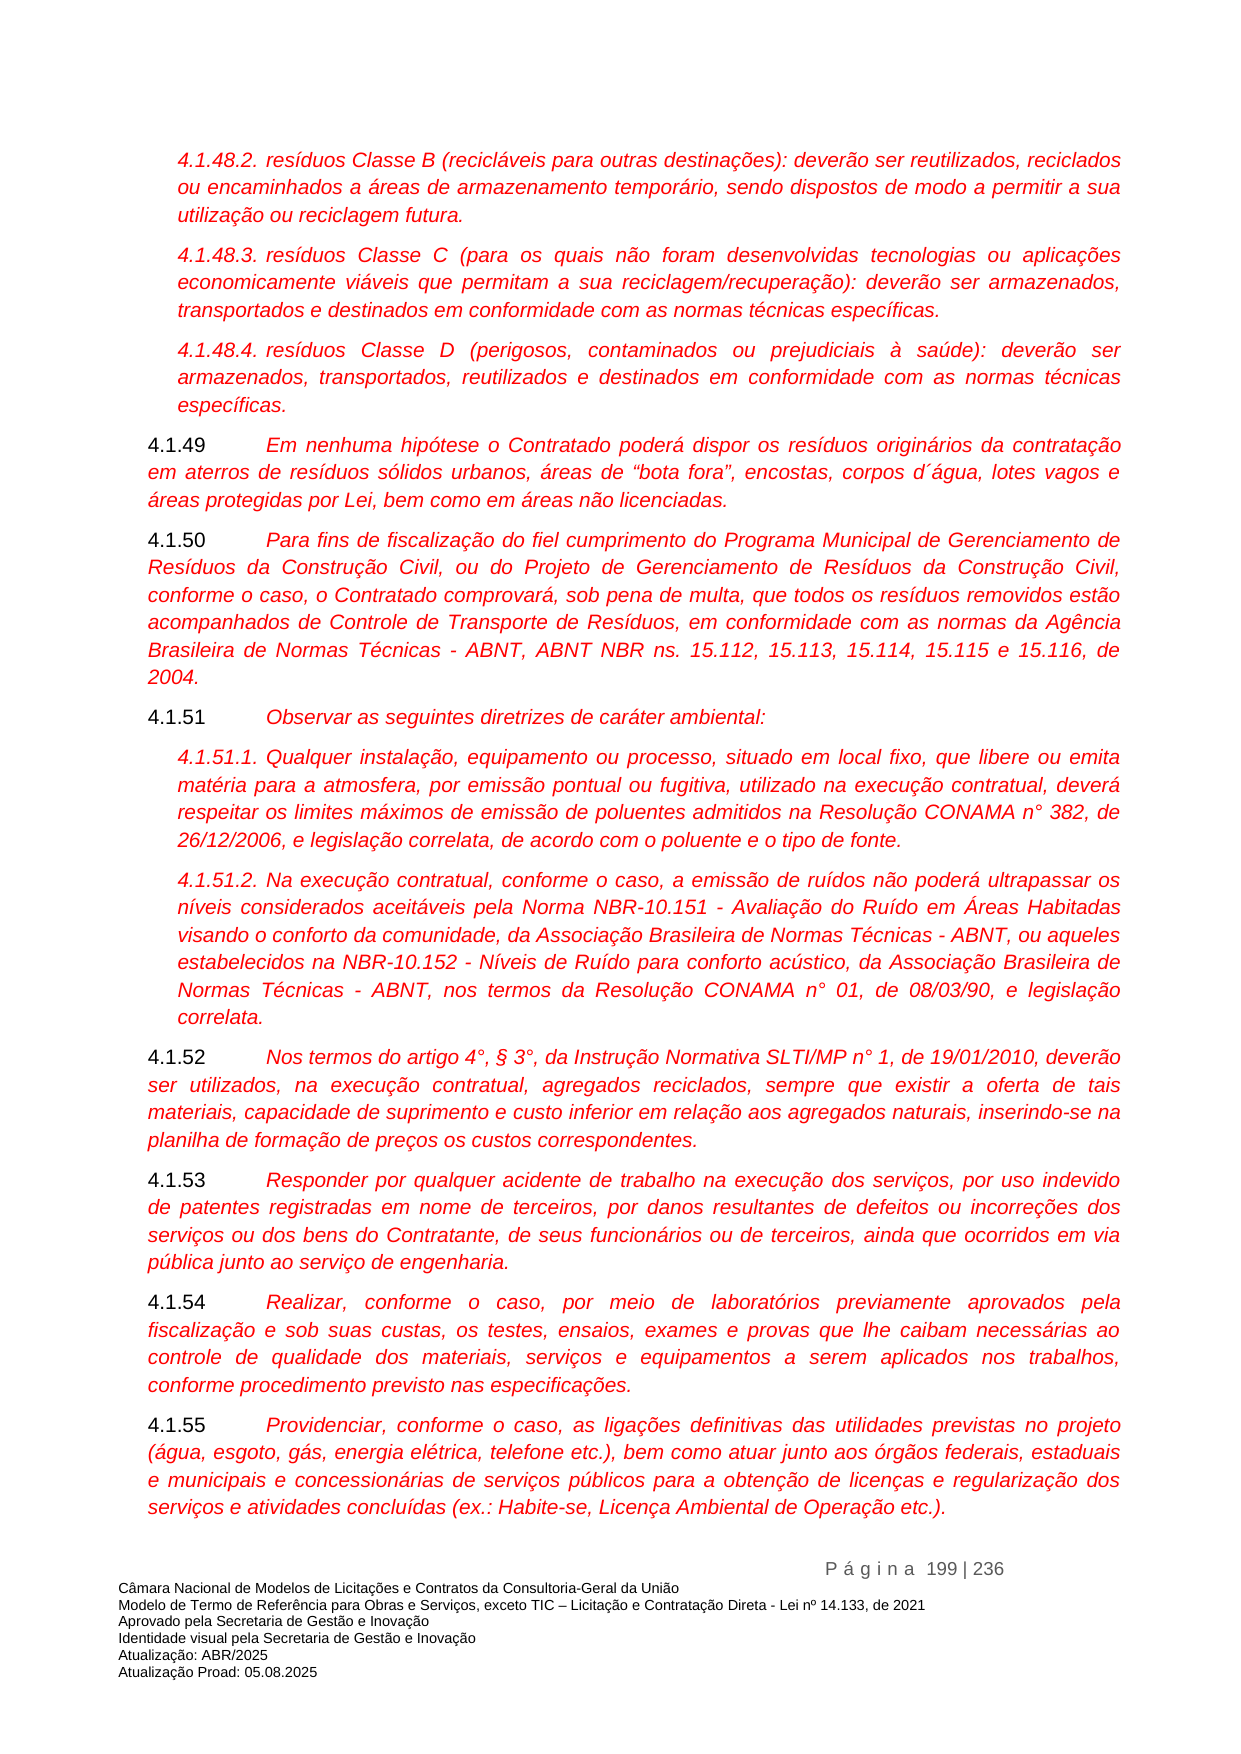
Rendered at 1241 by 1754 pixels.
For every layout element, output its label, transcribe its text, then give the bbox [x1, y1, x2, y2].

text Qualquer instalação, equipamento ou processo, situado em local fixo, que libere ou emita matéria para a atmosfera, por emissão pontual ou fugitiva, utilizado na execução contratual, deverá respeitar os limites máximos de emissão de poluentes admitidos na Resolução CONAMA n° 382, de 26/12/2006, e legislação correlata, de acordo com o poluente e o tipo de fonte. [177, 745, 1122, 852]
text resíduos Classe B (recicláveis para outras destinações): deverão ser reutilizados, reciclados ou encaminhados a áreas de armazenamento temporário, sendo dispostos de modo a permitir a sua utilização ou reciclagem futura. [177, 148, 1122, 227]
text Responder por qualquer acidente de trabalho na execução dos serviços, por uso indevido de patentes registradas em nome de terceiros, por danos resultantes de defeitos ou incorreções dos serviços ou dos bens do Contratante, de seus funcionários ou de terceiros, ainda que ocorridos em via pública junto ao serviço de engenharia. [148, 1168, 1122, 1274]
text Em nenhuma hipótese o Contratado poderá dispor os resíduos originários da contratação em aterros de resíduos sólidos urbanos, áreas de “bota fora”, encostas, corpos d´água, lotes vagos e áreas protegidas por Lei, bem como em áreas não licenciadas. [148, 433, 1122, 512]
text Nos termos do artigo 4°, § 3°, da Instrução Normativa SLTI/MP n° 1, de 19/01/2010, deverão ser utilizados, na execução contratual, agregados reciclados, sempre que existir a oferta de tais materiais, capacidade de suprimento e custo inferior em relação aos agregados naturais, inserindo-se na planilha de formação de preços os custos correspondentes. [148, 1045, 1122, 1152]
text Para fins de fiscalização do fiel cumprimento do Programa Municipal de Gerenciamento de Resíduos da Construção Civil, ou do Projeto de Gerenciamento de Resíduos da Construção Civil, conforme o caso, o Contratado comprovará, sob pena de multa, que todos os resíduos removidos estão acompanhados de Controle de Transporte de Resíduos, em conformidade com as normas da Agência Brasileira de Normas Técnicas - ABNT, ABNT NBR ns. 15.112, 15.113, 15.114, 15.115 e 15.116, de 2004. [148, 528, 1122, 689]
text resíduos Classe D (perigosos, contaminados ou prejudiciais à saúde): deverão ser armazenados, transportados, reutilizados e destinados em conformidade com as normas técnicas específicas. [177, 338, 1122, 417]
text Na execução contratual, conforme o caso, a emissão de ruídos não poderá ultrapassar os níveis considerados aceitáveis pela Norma NBR-10.151 - Avaliação do Ruído em Áreas Habitadas visando o conforto da comunidade, da Associação Brasileira de Normas Técnicas - ABNT, ou aqueles estabelecidos na NBR-10.152 - Níveis de Ruído para conforto acústico, da Associação Brasileira de Normas Técnicas - ABNT, nos termos da Resolução CONAMA n° 01, de 08/03/90, e legislação correlata. [177, 868, 1122, 1029]
text Observar as seguintes diretrizes de caráter ambiental: [148, 705, 1122, 729]
text Realizar, conforme o caso, por meio de laboratórios previamente aprovados pela fiscalização e sob suas custas, os testes, ensaios, exames e provas que lhe caibam necessárias ao controle de qualidade dos materiais, serviços e equipamentos a serem aplicados nos trabalhos, conforme procedimento previsto nas especificações. [148, 1290, 1122, 1397]
text resíduos Classe C (para os quais não foram desenvolvidas tecnologias ou aplicações economicamente viáveis que permitam a sua reciclagem/recuperação): deverão ser armazenados, transportados e destinados em conformidade com as normas técnicas específicas. [177, 243, 1122, 322]
text Providenciar, conforme o caso, as ligações definitivas das utilidades previstas no projeto (água, esgoto, gás, energia elétrica, telefone etc.), bem como atuar junto aos órgãos federais, estaduais e municipais e concessionárias de serviços públicos para a obtenção de licenças e regularização dos serviços e atividades concluídas (ex.: Habite-se, Licença Ambiental de Operação etc.). [148, 1413, 1122, 1519]
